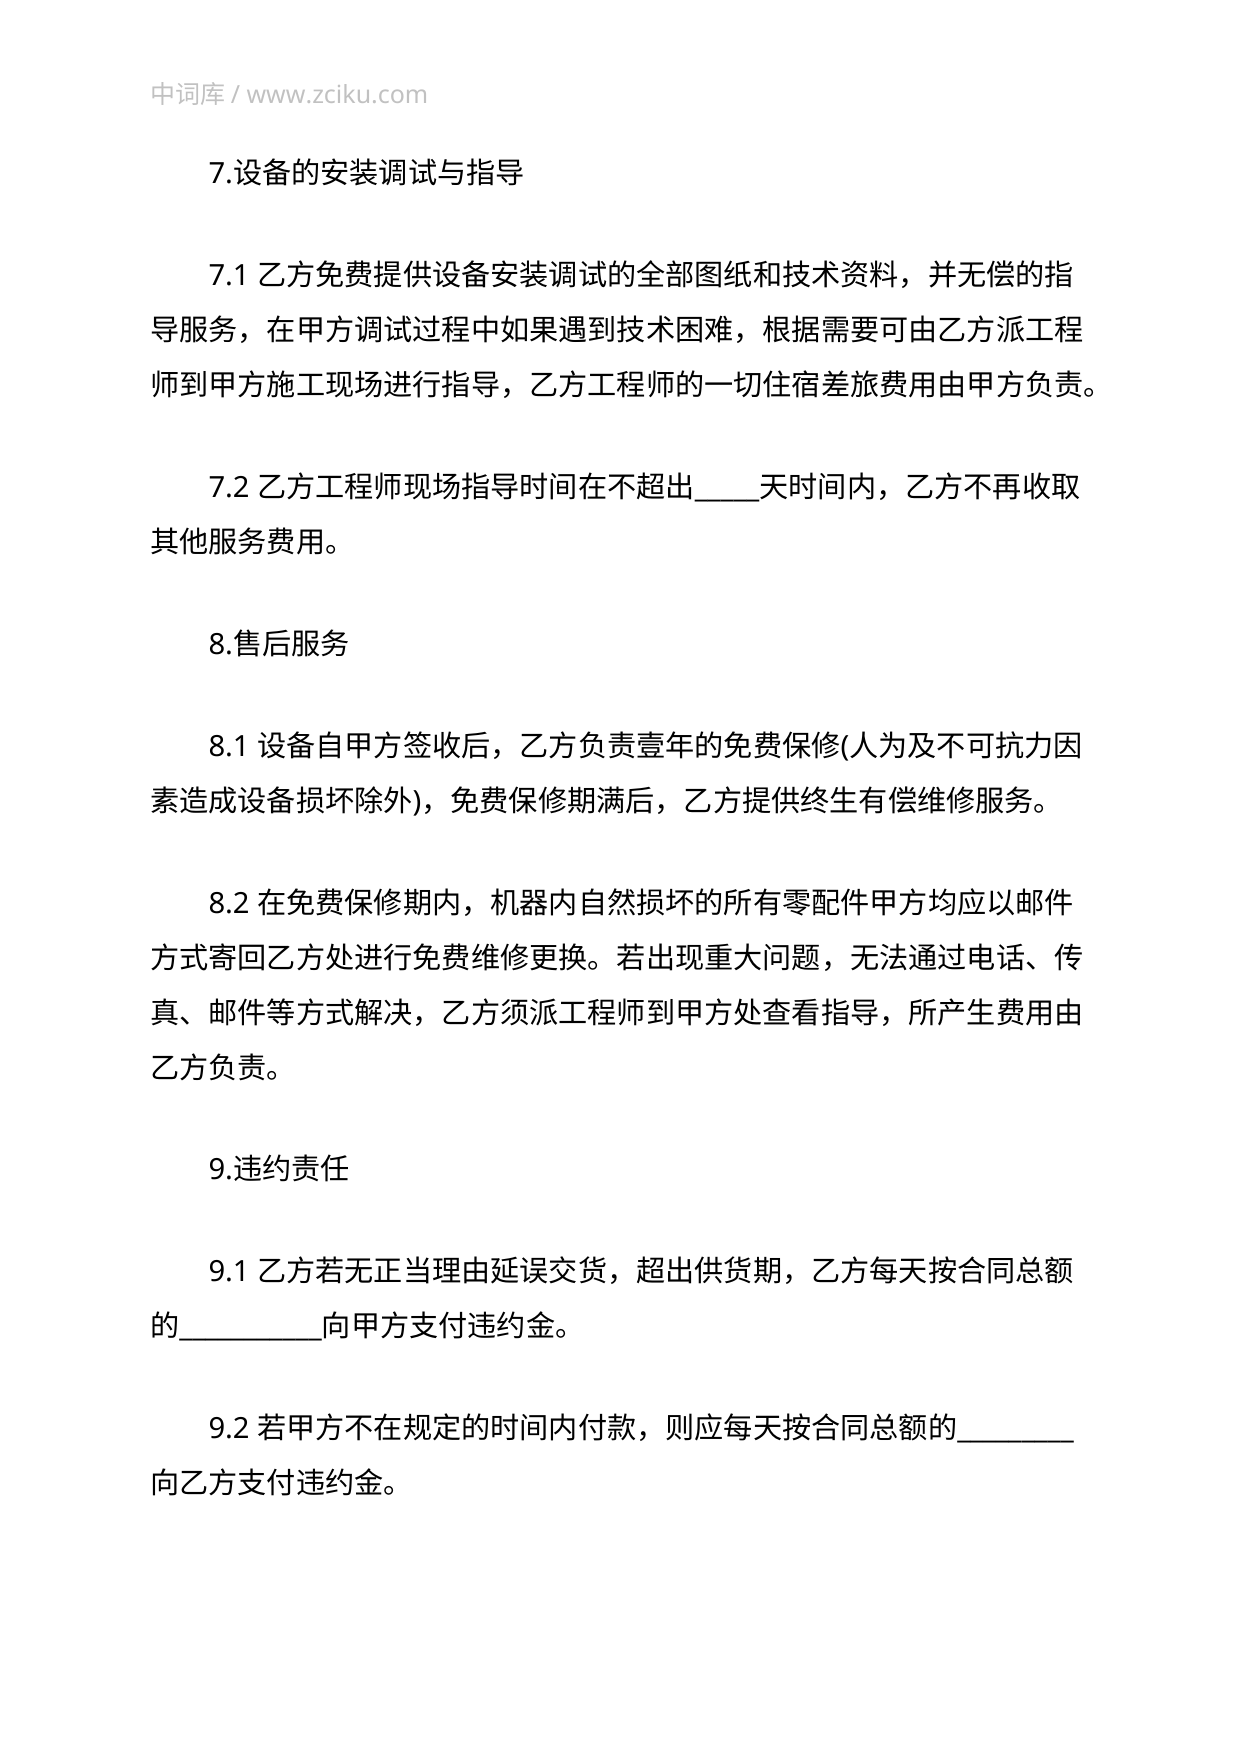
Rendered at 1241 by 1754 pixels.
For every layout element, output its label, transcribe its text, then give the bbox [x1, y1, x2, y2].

text 8.1 设备自甲方签收后，乙方负责壹年的免费保修(人为及不可抗力因素造成设备损坏除外)，免费保修期满后，乙方提供终生有偿维修服务。 [150, 722, 1090, 820]
text 7.2 乙方工程师现场指导时间在不超出_____天时间内，乙方不再收取其他服务费用。 [150, 464, 1090, 561]
text 7.1 乙方免费提供设备安装调试的全部图纸和技术资料，并无偿的指导服务，在甲方调试过程中如果遇到技术困难，根据需要可由乙方派工程师到甲方施工现场进行指导，乙方工程师的一切住宿差旅费用由甲方负责。 [150, 252, 1090, 404]
text 8.2 在免费保修期内，机器内自然损坏的所有零配件甲方均应以邮件方式寄回乙方处进行免费维修更换。若出现重大问题，无法通过电话、传真、邮件等方式解决，乙方须派工程师到甲方处查看指导，所产生费用由乙方负责。 [150, 879, 1090, 1086]
text 8.售后服务 [150, 620, 1090, 663]
text 9.违约责任 [150, 1146, 1090, 1188]
text 9.1 乙方若无正当理由延误交货，超出供货期，乙方每天按合同总额的___________向甲方支付违约金。 [150, 1248, 1090, 1345]
text 9.2 若甲方不在规定的时间内付款，则应每天按合同总额的_________向乙方支付违约金。 [150, 1405, 1090, 1502]
text 7.设备的安装调试与指导 [150, 150, 1090, 192]
